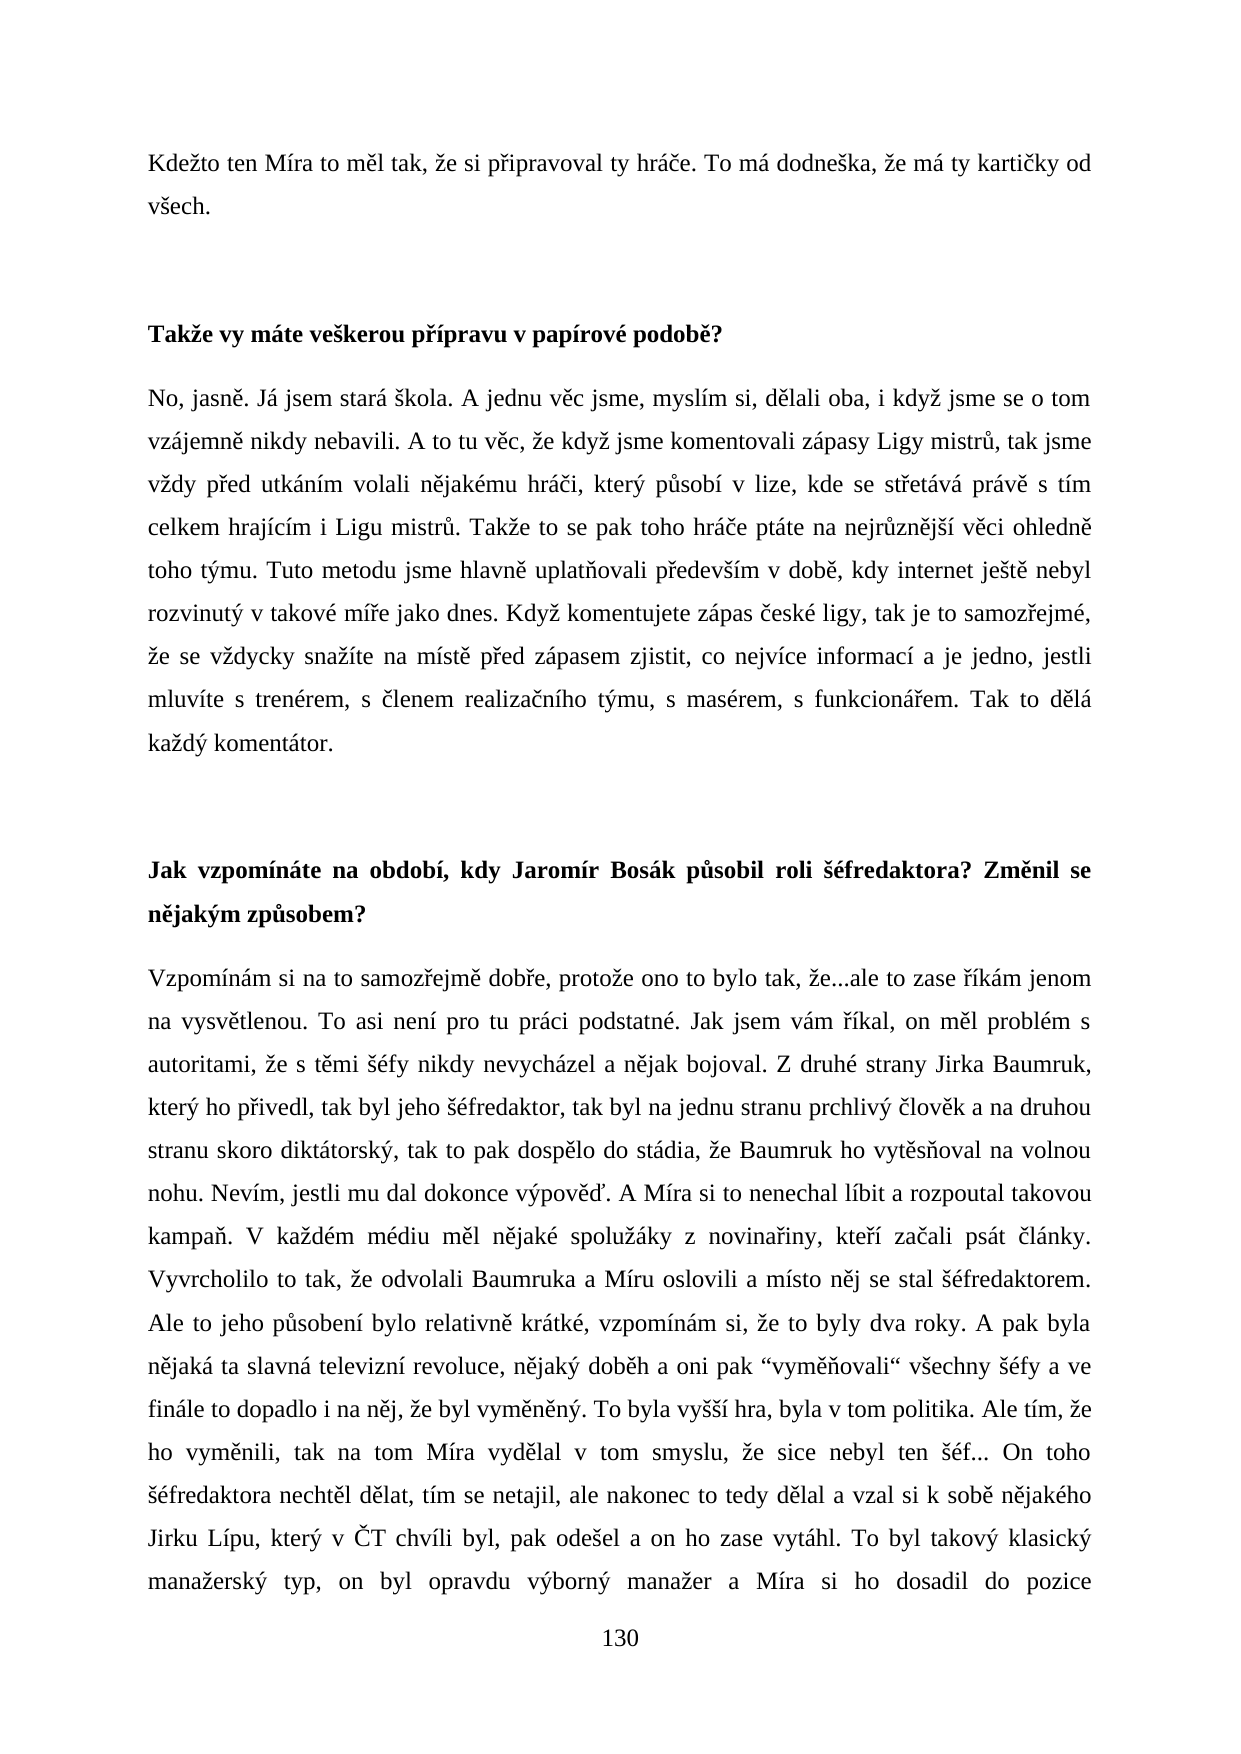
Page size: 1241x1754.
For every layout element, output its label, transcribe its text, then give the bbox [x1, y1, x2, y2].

text No, jasně. Já jsem stará škola. A jednu věc jsme, myslím si, dělali oba, i když jsme se o tom vzájemně nikdy nebavili. A to tu věc, že když jsme komentovali zápasy Ligy mistrů, tak jsme vždy před utkáním volali nějakému hráči, který působí v lize, kde se střetává právě s tím celkem hrajícím i Ligu mistrů. Takže to se pak toho hráče ptáte na nejrůznější věci ohledně toho týmu. Tuto metodu jsme hlavně uplatňovali především v době, kdy internet ještě nebyl rozvinutý v takové míře jako dnes. Když komentujete zápas české ligy, tak je to samozřejmé, že se vždycky snažíte na místě před zápasem zjistit, co nejvíce informací a je jedno, jestli mluvíte s trenérem, s členem realizačního týmu, s masérem, s funkcionářem. Tak to dělá každý komentátor. [148, 383, 1093, 756]
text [148, 963, 1093, 1595]
text Takže vy máte veškerou přípravu v papírové podobě? [148, 319, 1093, 347]
text Jak vzpomínáte na období, kdy Jaromír Bosák působil roli šéfredaktora? Změnil se nějakým způsobem? [148, 856, 1093, 927]
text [148, 148, 1093, 219]
